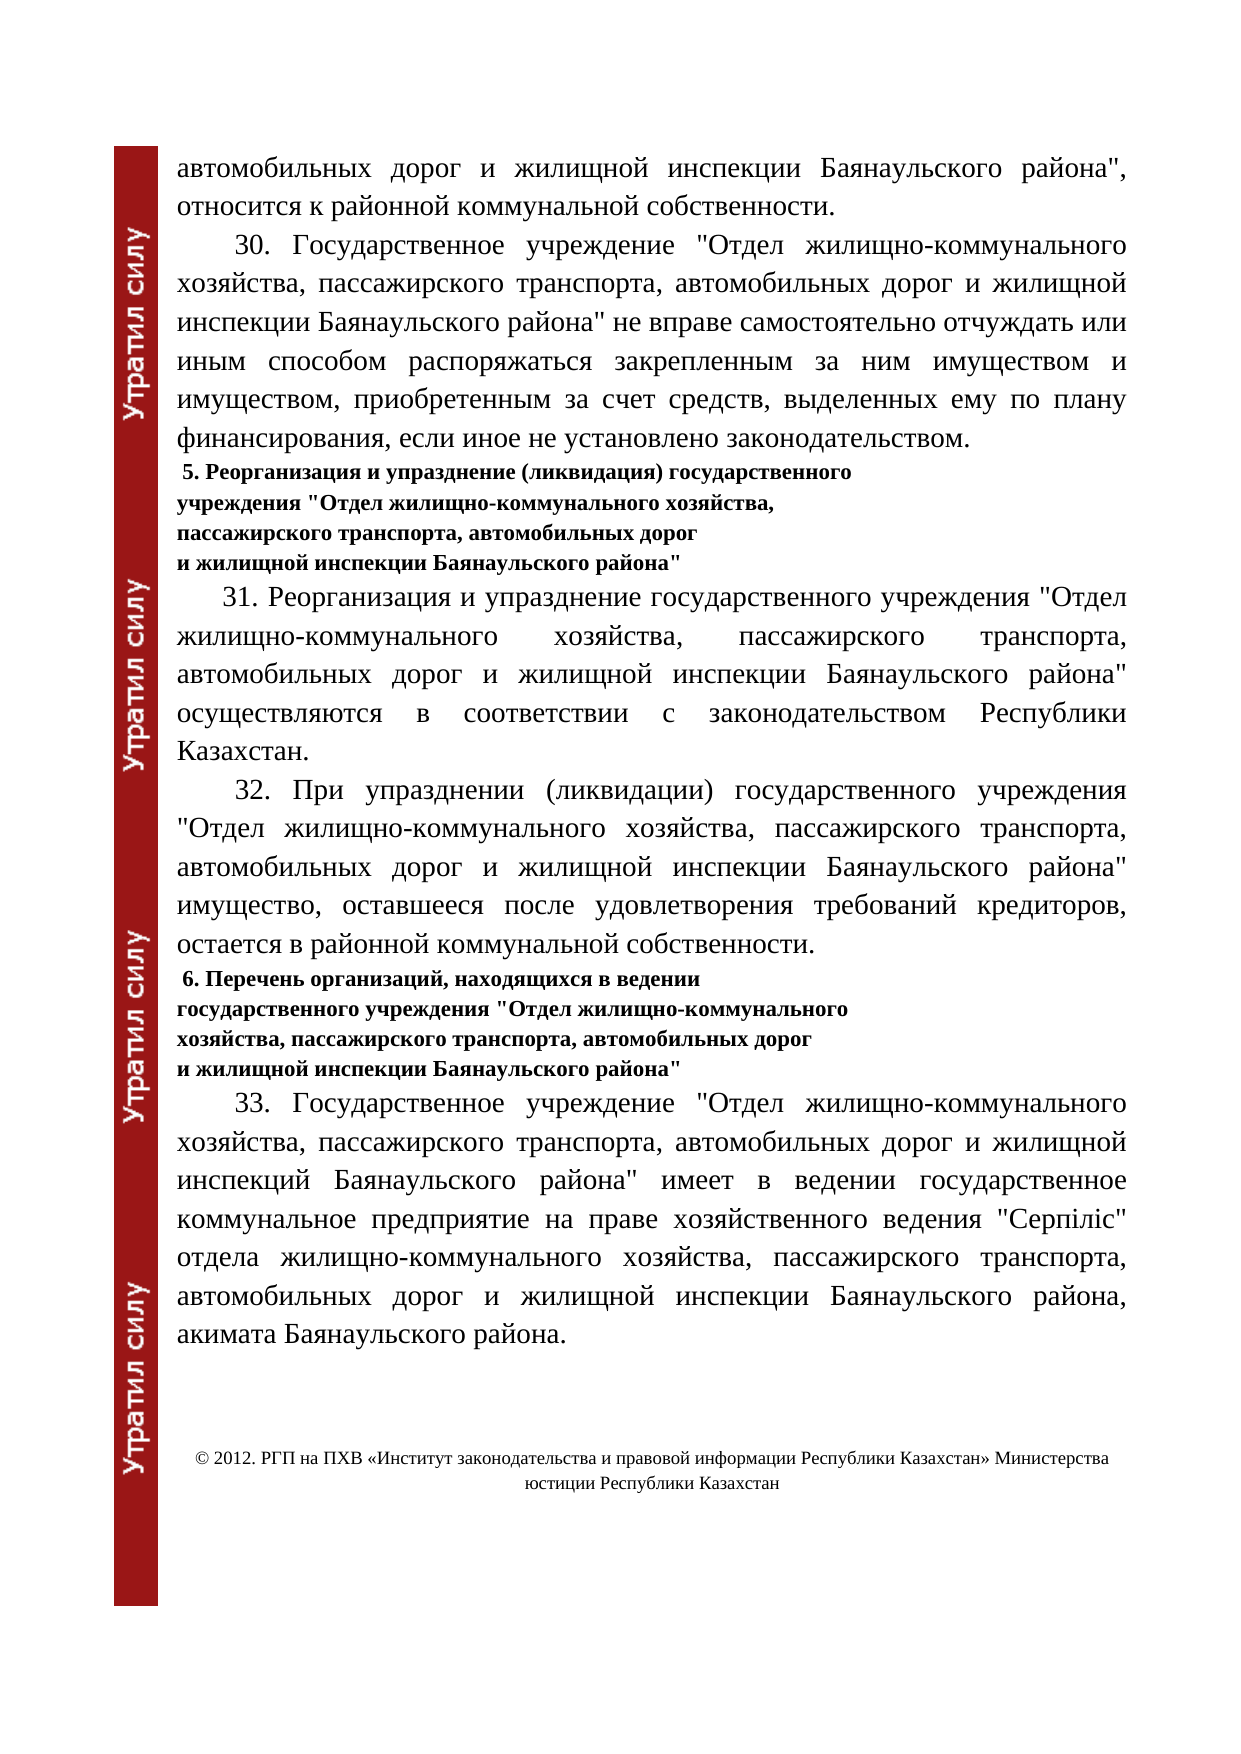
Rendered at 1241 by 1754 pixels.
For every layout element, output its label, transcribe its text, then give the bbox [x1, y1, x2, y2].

picture [114, 959, 158, 964]
picture [114, 575, 158, 579]
text 30. Государственное учреждение "Отдел жилищно-коммунального хозяйства, пассажирского транспорта, автомобильных дорог и жилищной инспекции Баянаульского района" не вправе самостоятельно отчуждать или иным способом распоряжаться закрепленным за ним имуществом и имуществом, приобретенным за счет средств, выделенных ему по плану финансирования, если иное не установлено законодательством. [112, 227, 1128, 453]
picture [114, 1493, 158, 1606]
text 5. Реорганизация и упразднение (ликвидация) государственного учреждения "Отдел жилищно-коммунального хозяйства, пассажирского транспорта, автомобильных дорог и жилищной инспекции Баянаульского района" [112, 458, 1128, 575]
text © 2012. РГП на ПХВ «Институт законодательства и правовой информации Республики Казахстан» Министерства юстиции Республики Казахстан [112, 1447, 1128, 1493]
text 31. Реорганизация и упразднение государственного учреждения "Отдел жилищно-коммунального хозяйства, пассажирского транспорта, автомобильных дорог и жилищной инспекции Баянаульского района" осуществляются в соответствии с законодательством Республики Казахстан. [112, 579, 1128, 767]
picture [114, 1350, 158, 1447]
picture [114, 146, 158, 150]
text 33. Государственное учреждение "Отдел жилищно-коммунального хозяйства, пассажирского транспорта, автомобильных дорог и жилищной инспекций Баянаульского района" имеет в ведении государственное коммунальное предприятие на праве хозяйственного ведения "Серпіліс" отдела жилищно-коммунального хозяйства, пассажирского транспорта, автомобильных дорог и жилищной инспекции Баянаульского района, акимата Баянаульского района. [112, 1085, 1128, 1350]
picture [114, 222, 158, 227]
picture [114, 767, 158, 772]
text 6. Перечень организаций, находящихся в ведении государственного учреждения "Отдел жилищно-коммунального хозяйства, пассажирского транспорта, автомобильных дорог и жилищной инспекции Баянаульского района" [112, 964, 1128, 1082]
picture [114, 453, 158, 458]
text 32. При упразднении (ликвидации) государственного учреждения "Отдел жилищно-коммунального хозяйства, пассажирского транспорта, автомобильных дорог и жилищной инспекции Баянаульского района" имущество, оставшееся после удовлетворения требований кредиторов, остается в районной коммунальной собственности. [112, 772, 1128, 959]
